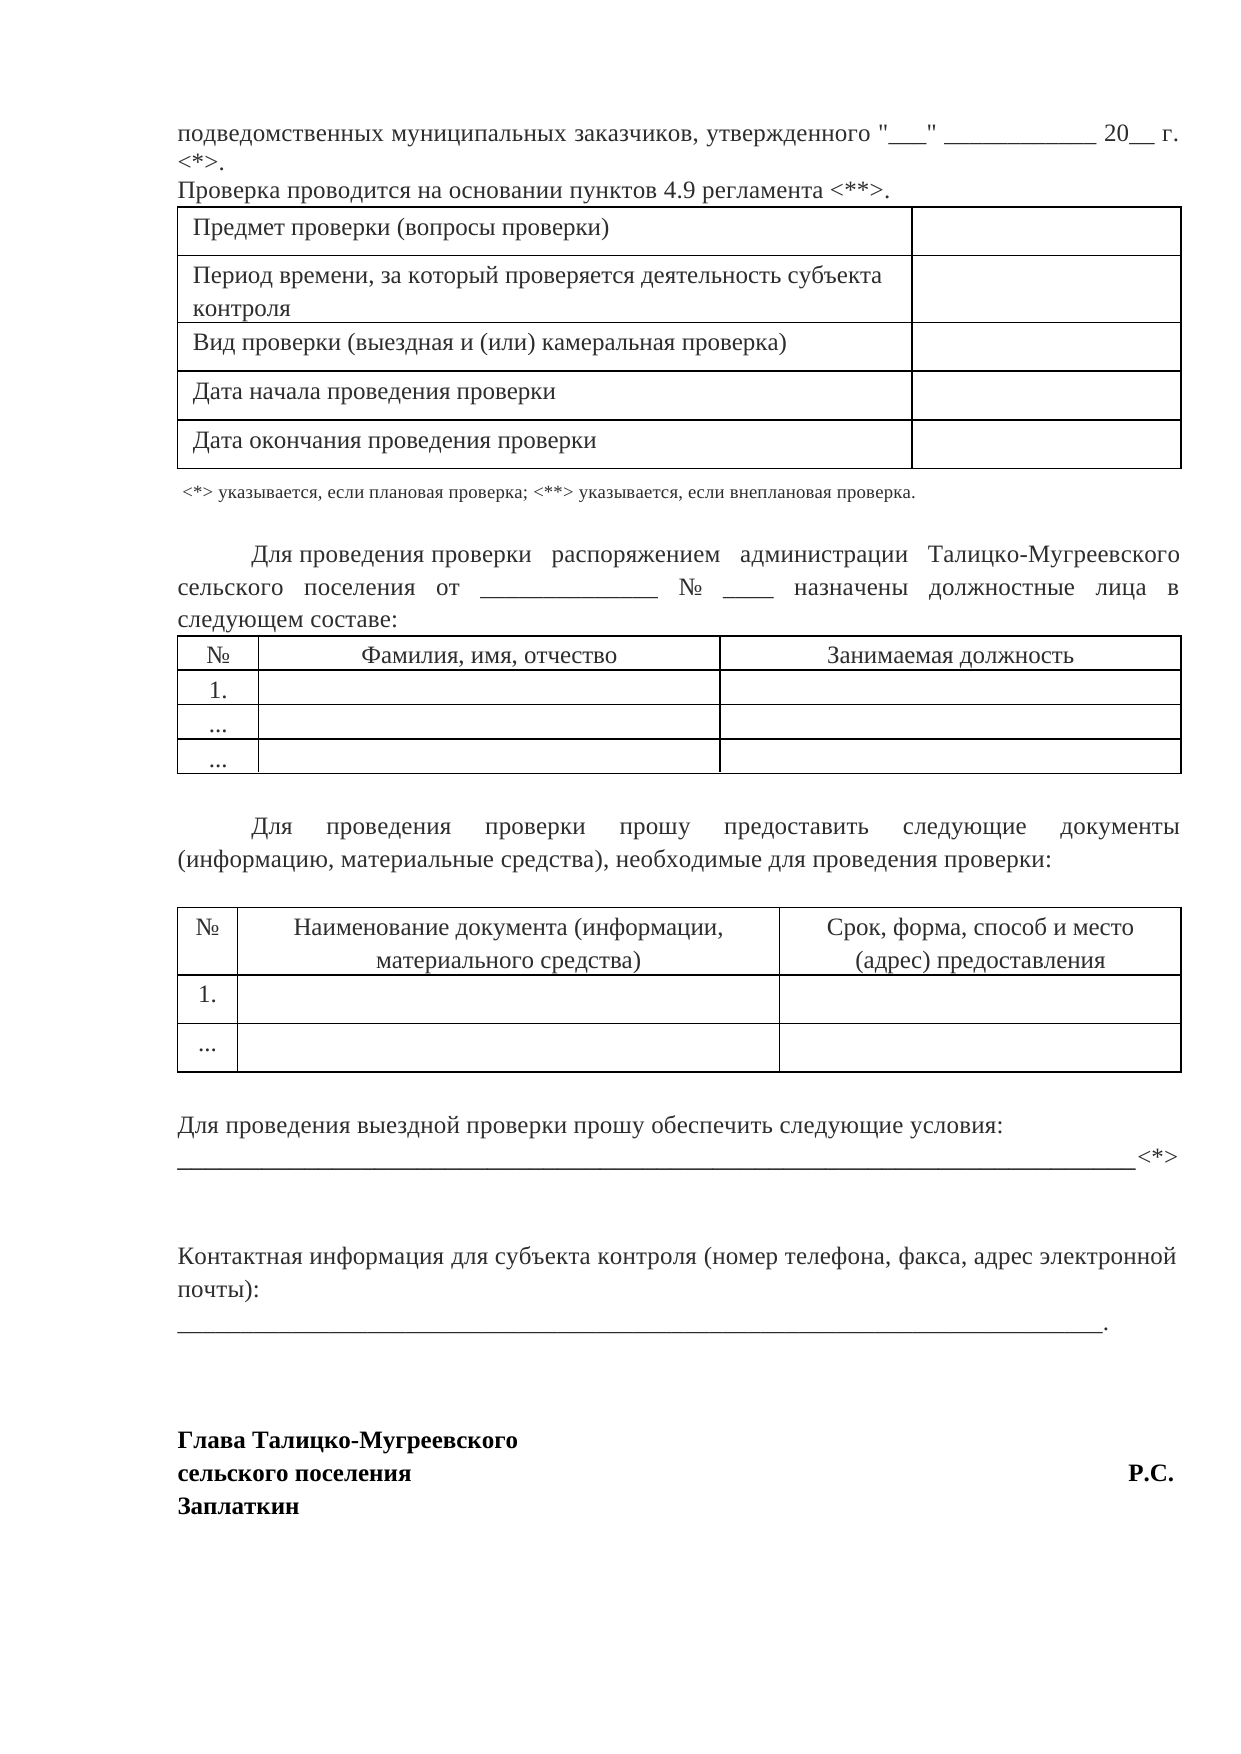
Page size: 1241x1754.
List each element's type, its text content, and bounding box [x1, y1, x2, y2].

table_cell Фамилия, имя, отчество [259, 637, 719, 669]
text Контактная информация для субъекта контроля (номер телефона, факса, адрес электронной почты): _________________________________________________________________________. [177, 1237, 1181, 1368]
text Глава Талицко-Мугреевского [177, 1368, 1181, 1454]
text подведомственных муниципальных заказчиков, утвержденного "___" ____________ 20__ г. <*>. Проверка проводится на основании пунктов 4.9 регламента <**>. [177, 118, 1181, 204]
table_cell ... [178, 1024, 237, 1071]
table_cell 1. [178, 671, 258, 704]
text Для проведения выездной проверки прошу обеспечить следующие условия: ____________________________________________________________________<*> [177, 1106, 1181, 1237]
table_cell № [178, 908, 237, 974]
table_cell Предмет проверки (вопросы проверки) [178, 208, 911, 254]
text <*> указывается, если плановая проверка; <**> указывается, если внеплановая проверка. [177, 469, 1181, 502]
table_cell Дата начала проведения проверки [178, 372, 911, 419]
table_cell ... [178, 705, 258, 738]
table_cell [913, 421, 1180, 468]
table_cell [913, 256, 1180, 322]
table_cell [238, 1024, 779, 1071]
table_cell Занимаемая должность [721, 637, 1180, 669]
table_cell [259, 671, 719, 704]
table_cell Дата окончания проведения проверки [178, 421, 911, 468]
table_cell [913, 208, 1180, 254]
table_cell [721, 705, 1180, 738]
table_cell [780, 976, 1180, 1023]
table_cell Срок, форма, способ и место (адрес) предоставления [780, 908, 1180, 974]
table_cell [721, 671, 1180, 704]
table_cell [913, 372, 1180, 419]
table_cell [259, 705, 719, 738]
text сельского поселения Р.С. Заплаткин [177, 1454, 1181, 1520]
table_cell [913, 323, 1180, 370]
table_cell Период времени, за который проверяется деятельность субъекта контроля [178, 256, 911, 322]
table_cell Наименование документа (информации, материального средства) [238, 908, 779, 974]
text Для проведения проверки прошу предоставить следующие документы (информацию, материальные средства), необходимые для проведения проверки: [177, 807, 1181, 872]
table_cell [259, 740, 719, 772]
table_cell ... [178, 740, 258, 772]
table_cell 1. [178, 976, 237, 1023]
table_cell № [178, 637, 258, 669]
table_cell Вид проверки (выездная и (или) камеральная проверка) [178, 323, 911, 370]
text Для проведения проверки распоряжением администрации Талицко-Мугреевского сельского поселения от ______________ № ____ назначены должностные лица в следующем составе: [177, 535, 1181, 633]
table_cell [238, 976, 779, 1023]
table_cell [780, 1024, 1180, 1071]
table_cell [721, 740, 1180, 772]
